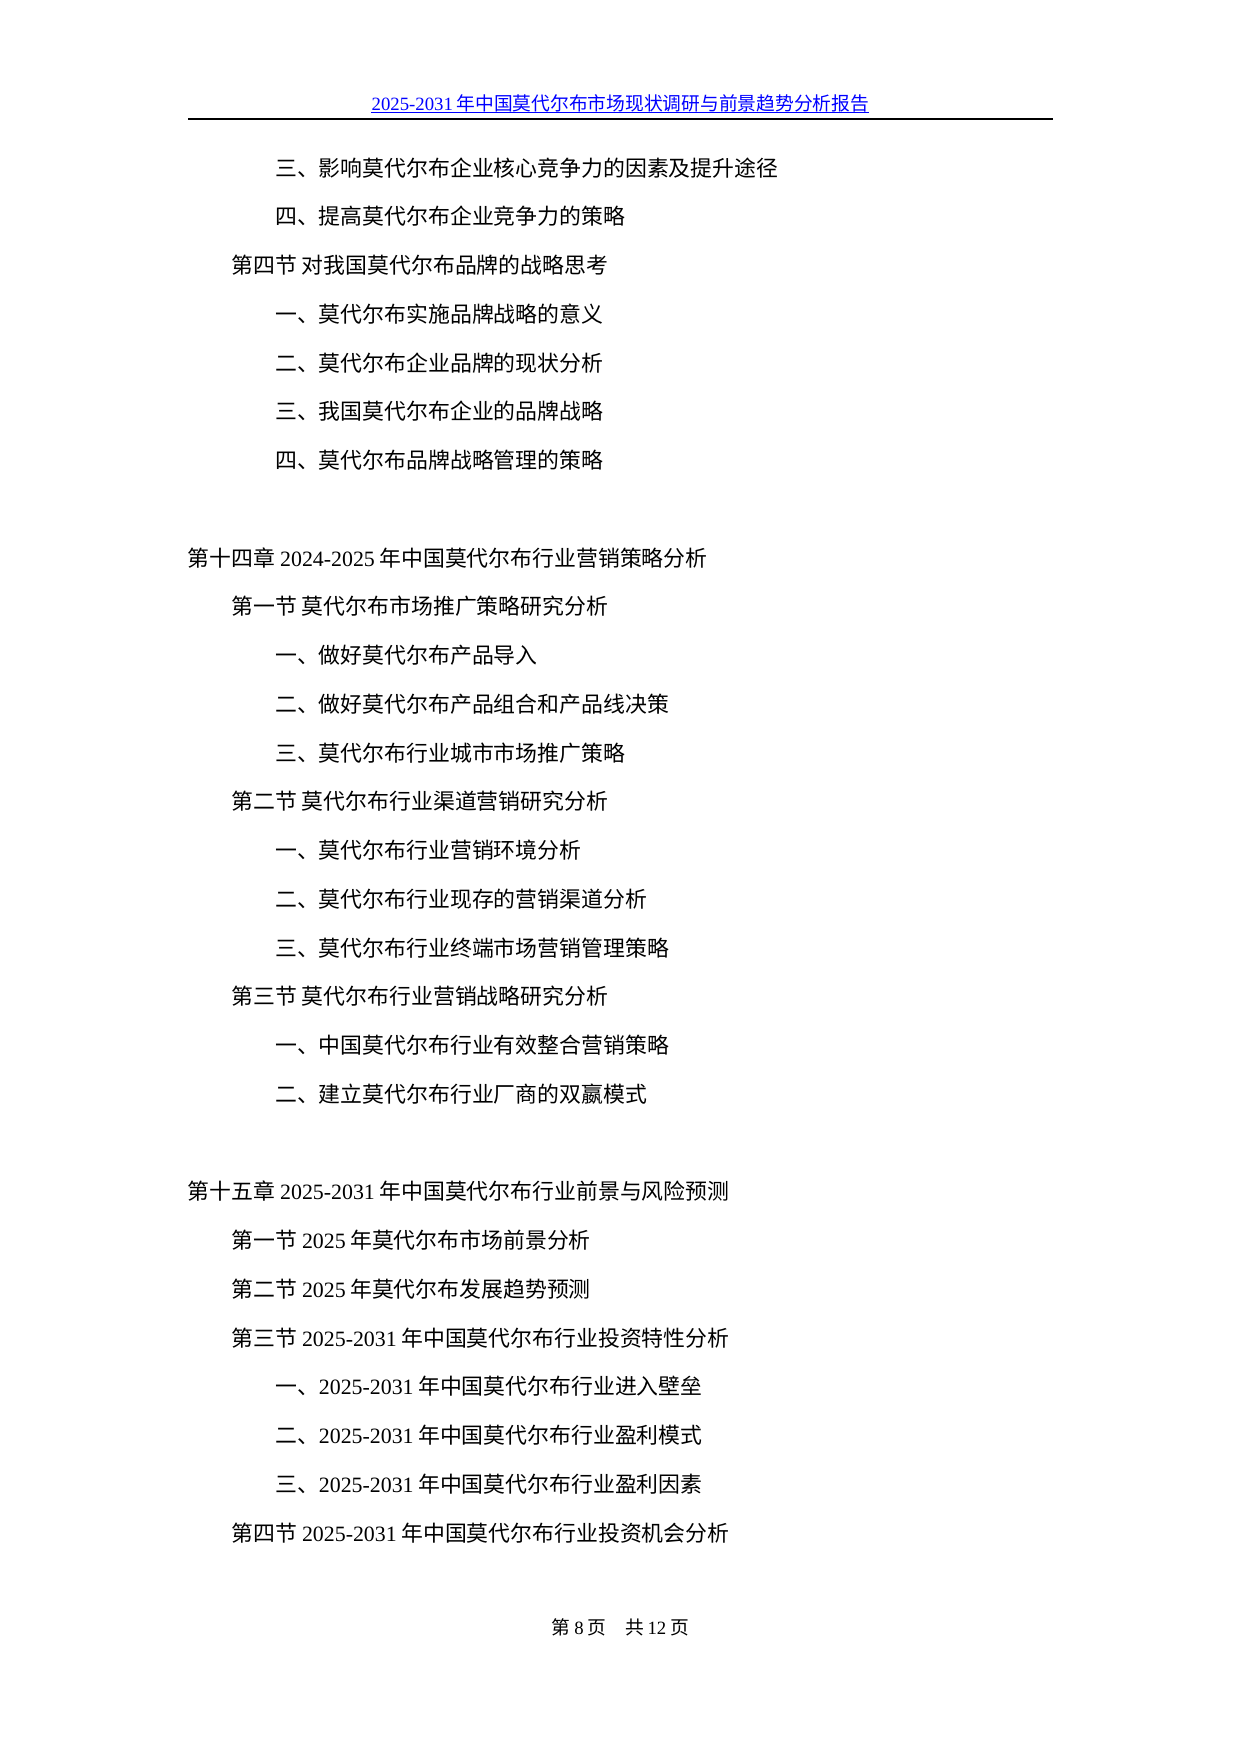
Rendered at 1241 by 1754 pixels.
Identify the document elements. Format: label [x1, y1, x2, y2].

text [187, 150, 1053, 1548]
